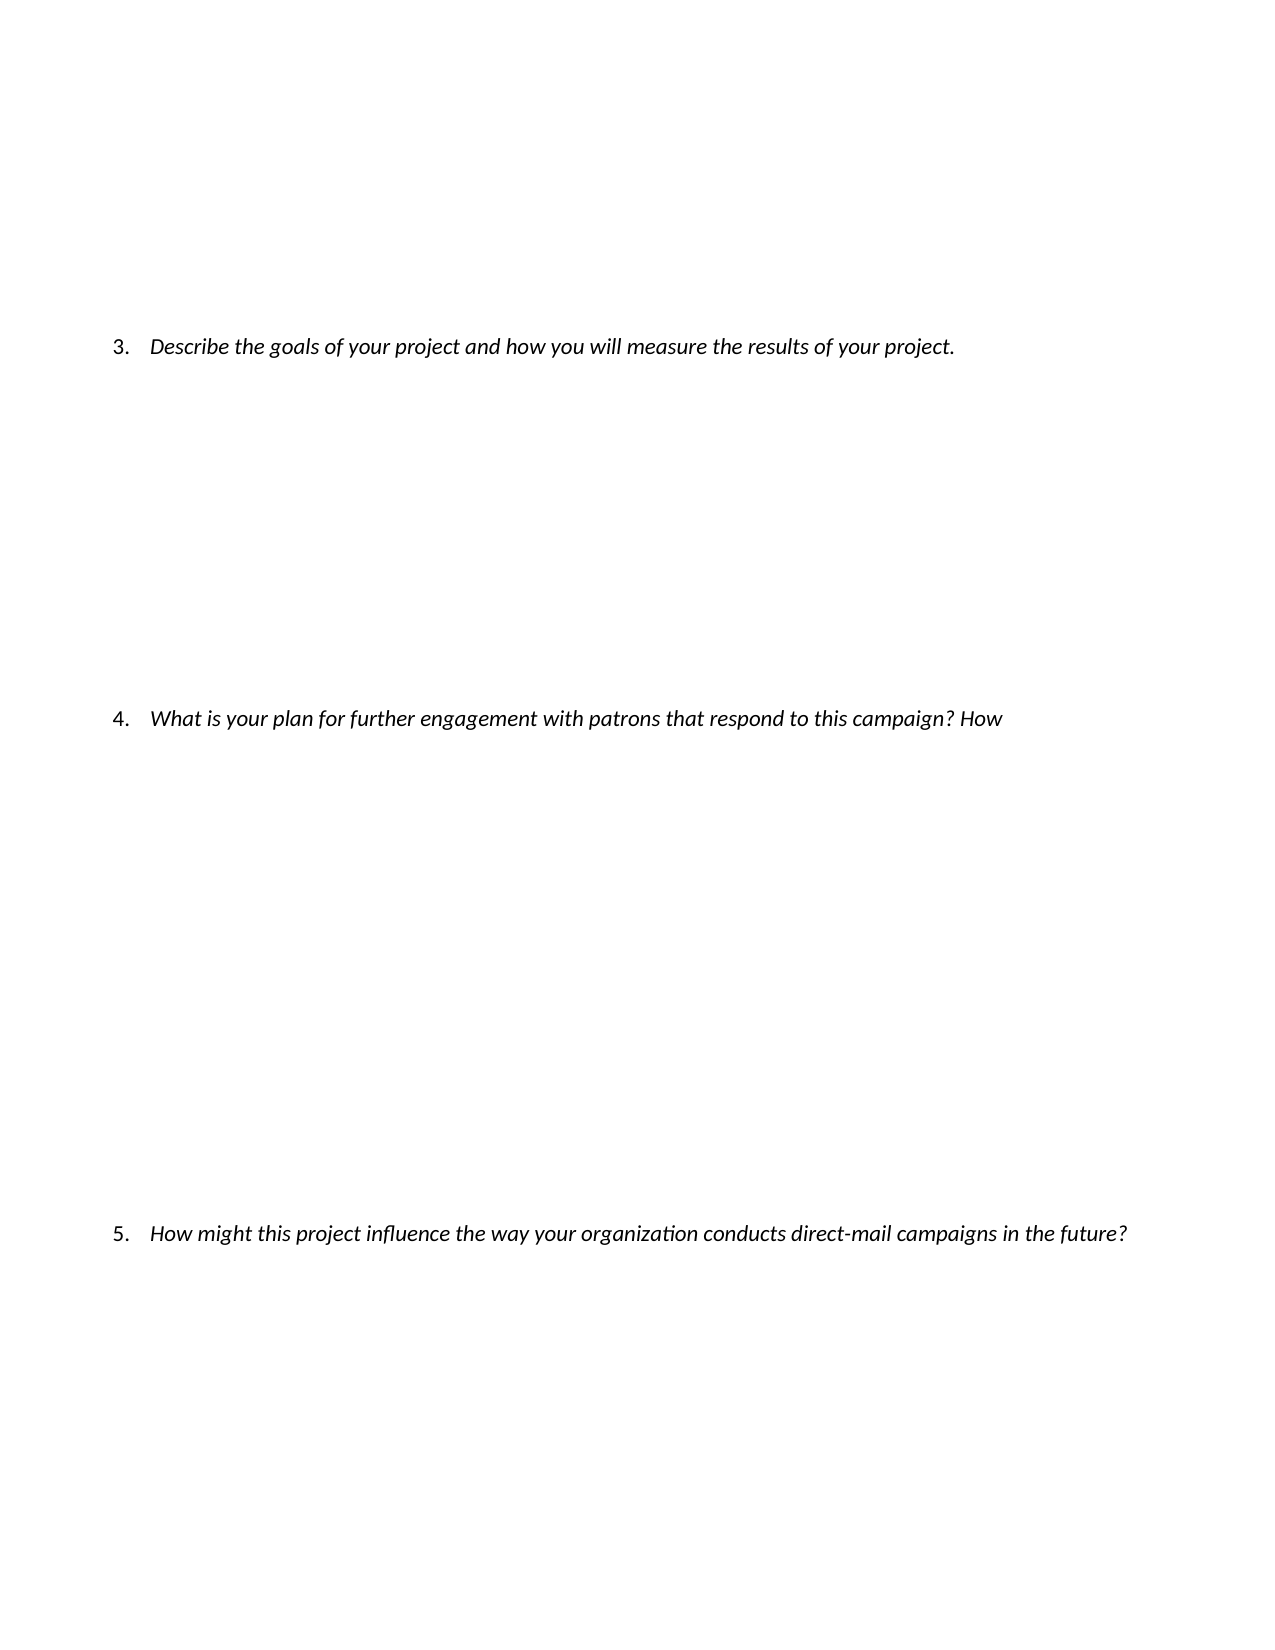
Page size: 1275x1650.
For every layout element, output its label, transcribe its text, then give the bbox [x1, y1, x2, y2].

list What is your plan for further engagement with patrons that respond to this campaign? How [112, 704, 1200, 732]
list How might this project influence the way your organization conducts direct-mail campaigns in the future? [112, 1219, 1200, 1247]
list Describe the goals of your project and how you will measure the results of your project. [112, 332, 1200, 361]
